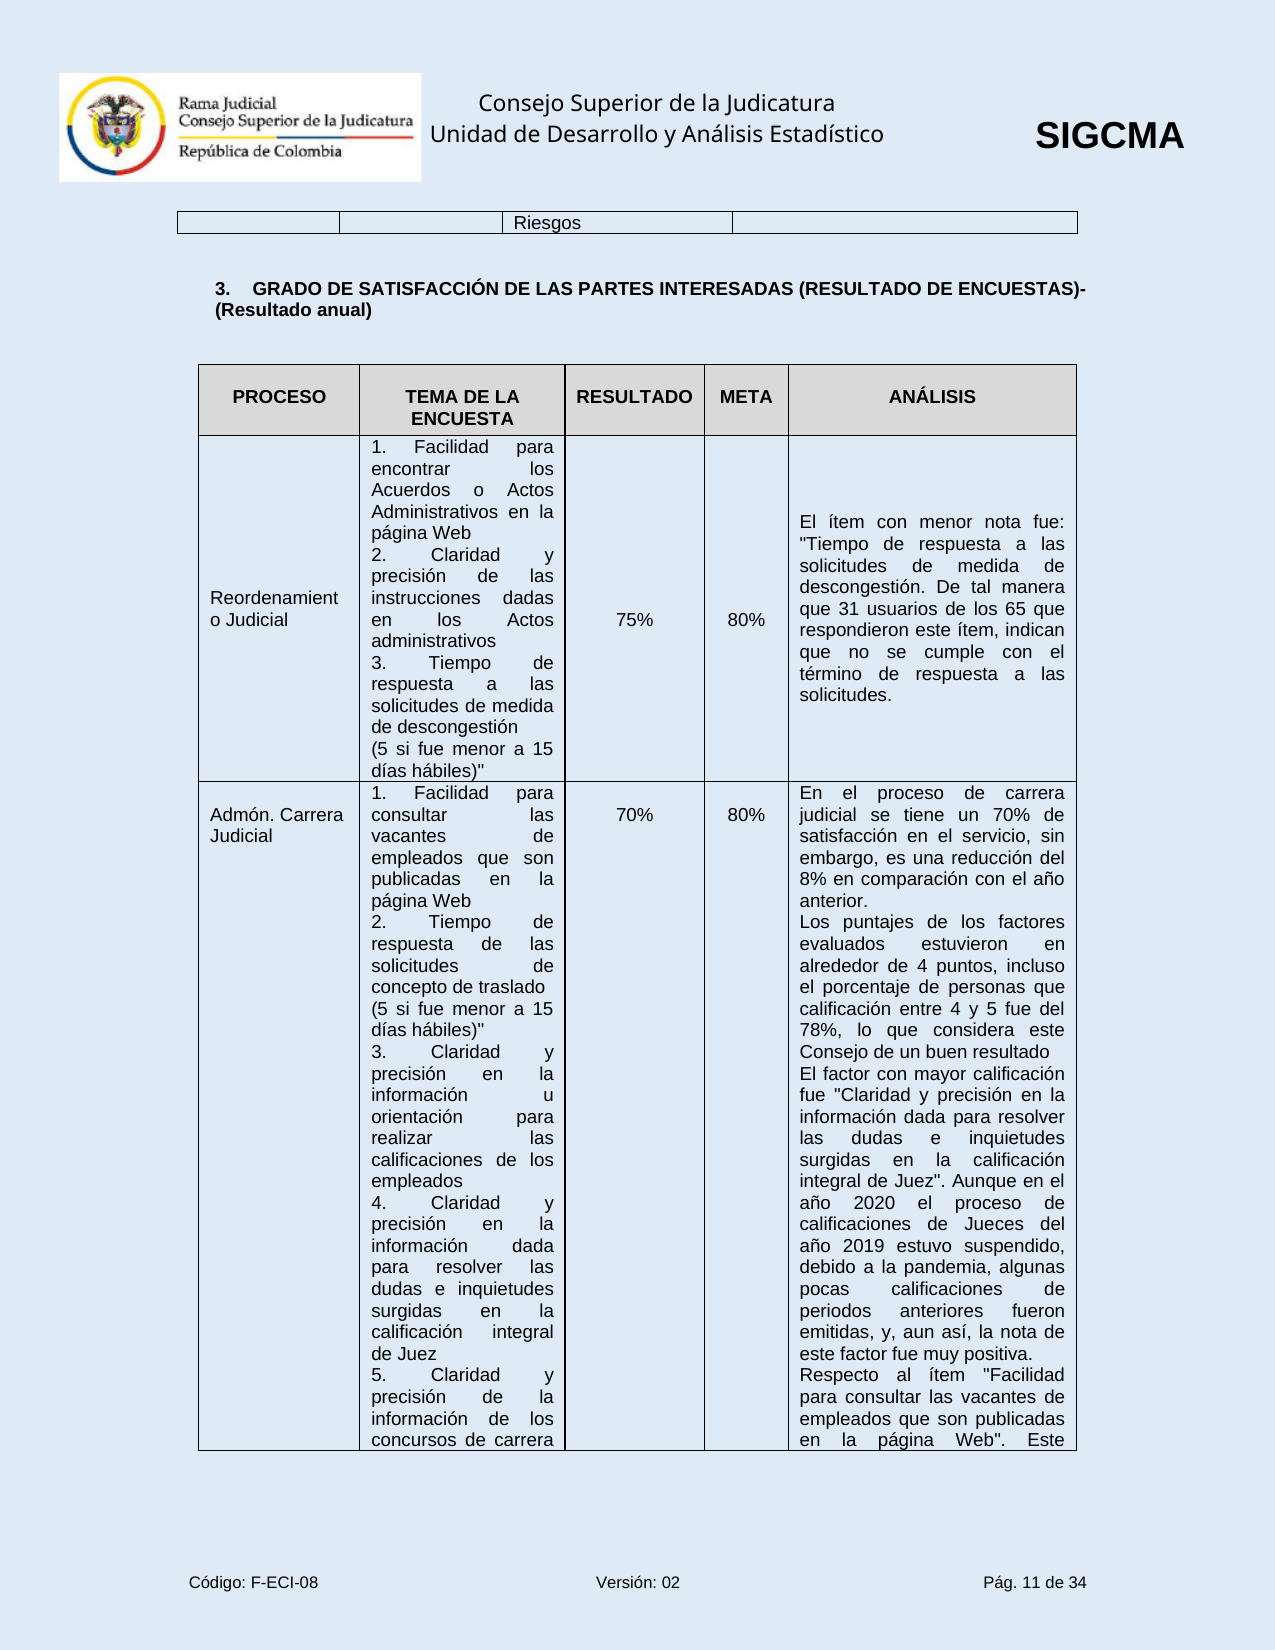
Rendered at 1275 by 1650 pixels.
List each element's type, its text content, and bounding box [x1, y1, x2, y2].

table_header TEMA DE LA ENCUESTA [360, 365, 564, 435]
list GRADO DE SATISFACCIÓN DE LAS PARTES INTERESADAS (RESULTADO DE ENCUESTAS)- [215, 277, 1098, 299]
table_cell 80% [705, 436, 788, 781]
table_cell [503, 212, 732, 233]
table_header ANÁLISIS [789, 365, 1076, 435]
text (Resultado anual) [215, 299, 1098, 320]
table_cell El ítem con menor nota fue: "Tiempo de respuesta a las solicitudes de medida de descongestión. De tal manera que 31 usuarios de los 65 que respondieron este ítem, indican que no se cumple con el término de respuesta a las solicitudes. [789, 436, 1076, 781]
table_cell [789, 782, 1076, 1450]
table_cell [199, 782, 359, 1450]
table_header PROCESO [199, 365, 359, 435]
table_cell Reordenamiento Judicial [199, 436, 359, 781]
table_header RESULTADO [566, 365, 704, 435]
table_cell 75% [566, 436, 704, 781]
table_header META [705, 365, 788, 435]
table_cell 70% [566, 782, 704, 1450]
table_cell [340, 212, 502, 233]
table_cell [733, 212, 1077, 233]
table_cell 1. Facilidad para encontrar los Acuerdos o Actos Administrativos en la página Web 2. Claridad y precisión de las instrucciones dadas en los Actos administrativos 3. Tiempo de respuesta a las solicitudes de medida de descongestión (5 si fue menor a 15 días hábiles)" [360, 436, 564, 781]
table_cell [178, 212, 339, 233]
table_cell 80% [705, 782, 788, 1450]
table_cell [360, 782, 564, 1450]
